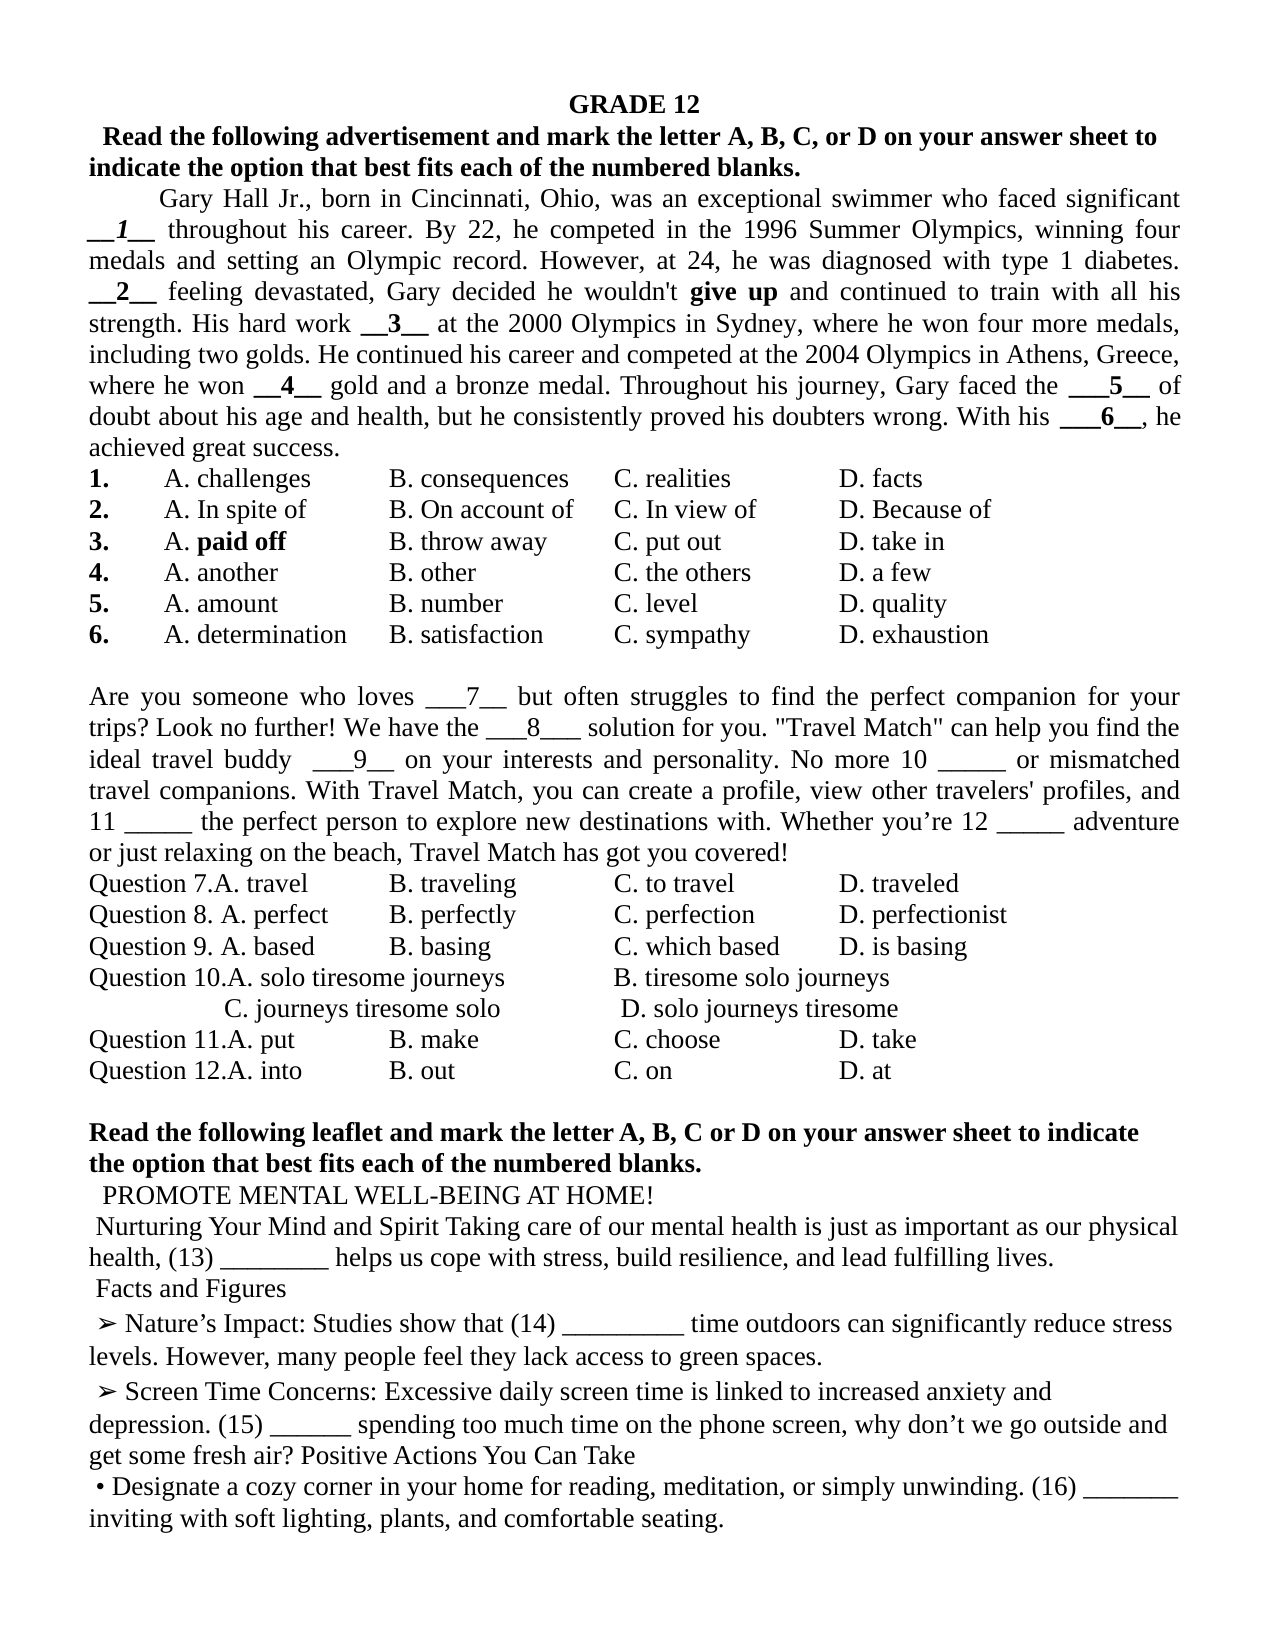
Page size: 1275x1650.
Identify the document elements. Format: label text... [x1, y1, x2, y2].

list A. determination B. satisfaction C. sympathy D. exhaustion [89, 618, 1181, 649]
list A. paid off B. throw away C. put out D. take in [89, 525, 1181, 556]
text Gary Hall Jr., born in Cincinnati, Ohio, was an exceptional swimmer who faced significant __1__ throughout his career. By 22, he competed in the 1996 Summer Olympics, winning four medals and setting an Olympic record. However, at 24, he was diagnosed with type 1 diabetes. __2__ feeling devastated, Gary decided he wouldn't give up and continued to train with all his strength. His hard work __3__ at the 2000 Olympics in Sydney, where he won four more medals, including two golds. He continued his career and competed at the 2004 Olympics in Athens, Greece, where he won __4__ gold and a bronze medal. Throughout his journey, Gary faced the ___5__ of doubt about his age and health, but he consistently proved his doubters wrong. With his ___6__, he achieved great success. [89, 182, 1181, 462]
text Read the following leaflet and mark the letter A, B, C or D on your answer sheet to indicate the option that best fits each of the numbered blanks. [89, 1116, 1181, 1179]
text Are you someone who loves ___7__ but often struggles to find the perfect companion for your trips? Look no further! We have the ___8___ solution for you. "Travel Match" can help you find the ideal travel buddy ___9__ on your interests and personality. No more 10 _____ or mismatched travel companions. With Travel Match, you can create a profile, view other travelers' profiles, and 11 _____ the perfect person to explore new destinations with. Whether you’re 12 _____ adventure or just relaxing on the beach, Travel Match has got you covered! [89, 680, 1181, 867]
list A. In spite of B. On account of C. In view of D. Because of [89, 493, 1181, 525]
list A. challenges B. consequences C. realities D. facts [89, 462, 1181, 493]
text Question 10.A. solo tiresome journeys B. tiresome solo journeys [89, 961, 1181, 992]
text ➢ Screen Time Concerns: Excessive daily screen time is linked to increased anxiety and depression. (15) ______ spending too much time on the phone screen, why don’t we go outside and get some fresh air? Positive Actions You Can Take [89, 1371, 1181, 1471]
text ➢ Nature’s Impact: Studies show that (14) _________ time outdoors can significantly reduce stress levels. However, many people feel they lack access to green spaces. [89, 1303, 1181, 1371]
text • Designate a cozy corner in your home for reading, meditation, or simply unwinding. (16) _______ inviting with soft lighting, plants, and comfortable seating. [89, 1471, 1181, 1533]
list A. another B. other C. the others D. a few [89, 556, 1181, 587]
text Question 7.A. travel B. traveling C. to travel D. traveled [89, 867, 1181, 898]
text Nurturing Your Mind and Spirit Taking care of our mental health is just as important as our physical health, (13) ________ helps us cope with stress, build resilience, and lead fulfilling lives. [89, 1210, 1181, 1272]
text GRADE 12 [89, 89, 1181, 120]
text PROMOTE MENTAL WELL-BEING AT HOME! [89, 1179, 1181, 1210]
text Read the following advertisement and mark the letter A, B, C, or D on your answer sheet to indicate the option that best fits each of the numbered blanks. [89, 120, 1181, 182]
text Question 11.A. put B. make C. choose D. take [89, 1023, 1181, 1054]
text Question 8. A. perfect B. perfectly C. perfection D. perfectionist [89, 898, 1181, 929]
text Question 12.A. into B. out C. on D. at [89, 1054, 1181, 1085]
text Question 9. A. based B. basing C. which based D. is basing [89, 929, 1181, 961]
text Facts and Figures [89, 1272, 1181, 1303]
list A. amount B. number C. level D. quality [89, 587, 1181, 618]
text C. journeys tiresome solo D. solo journeys tiresome [89, 992, 1181, 1023]
